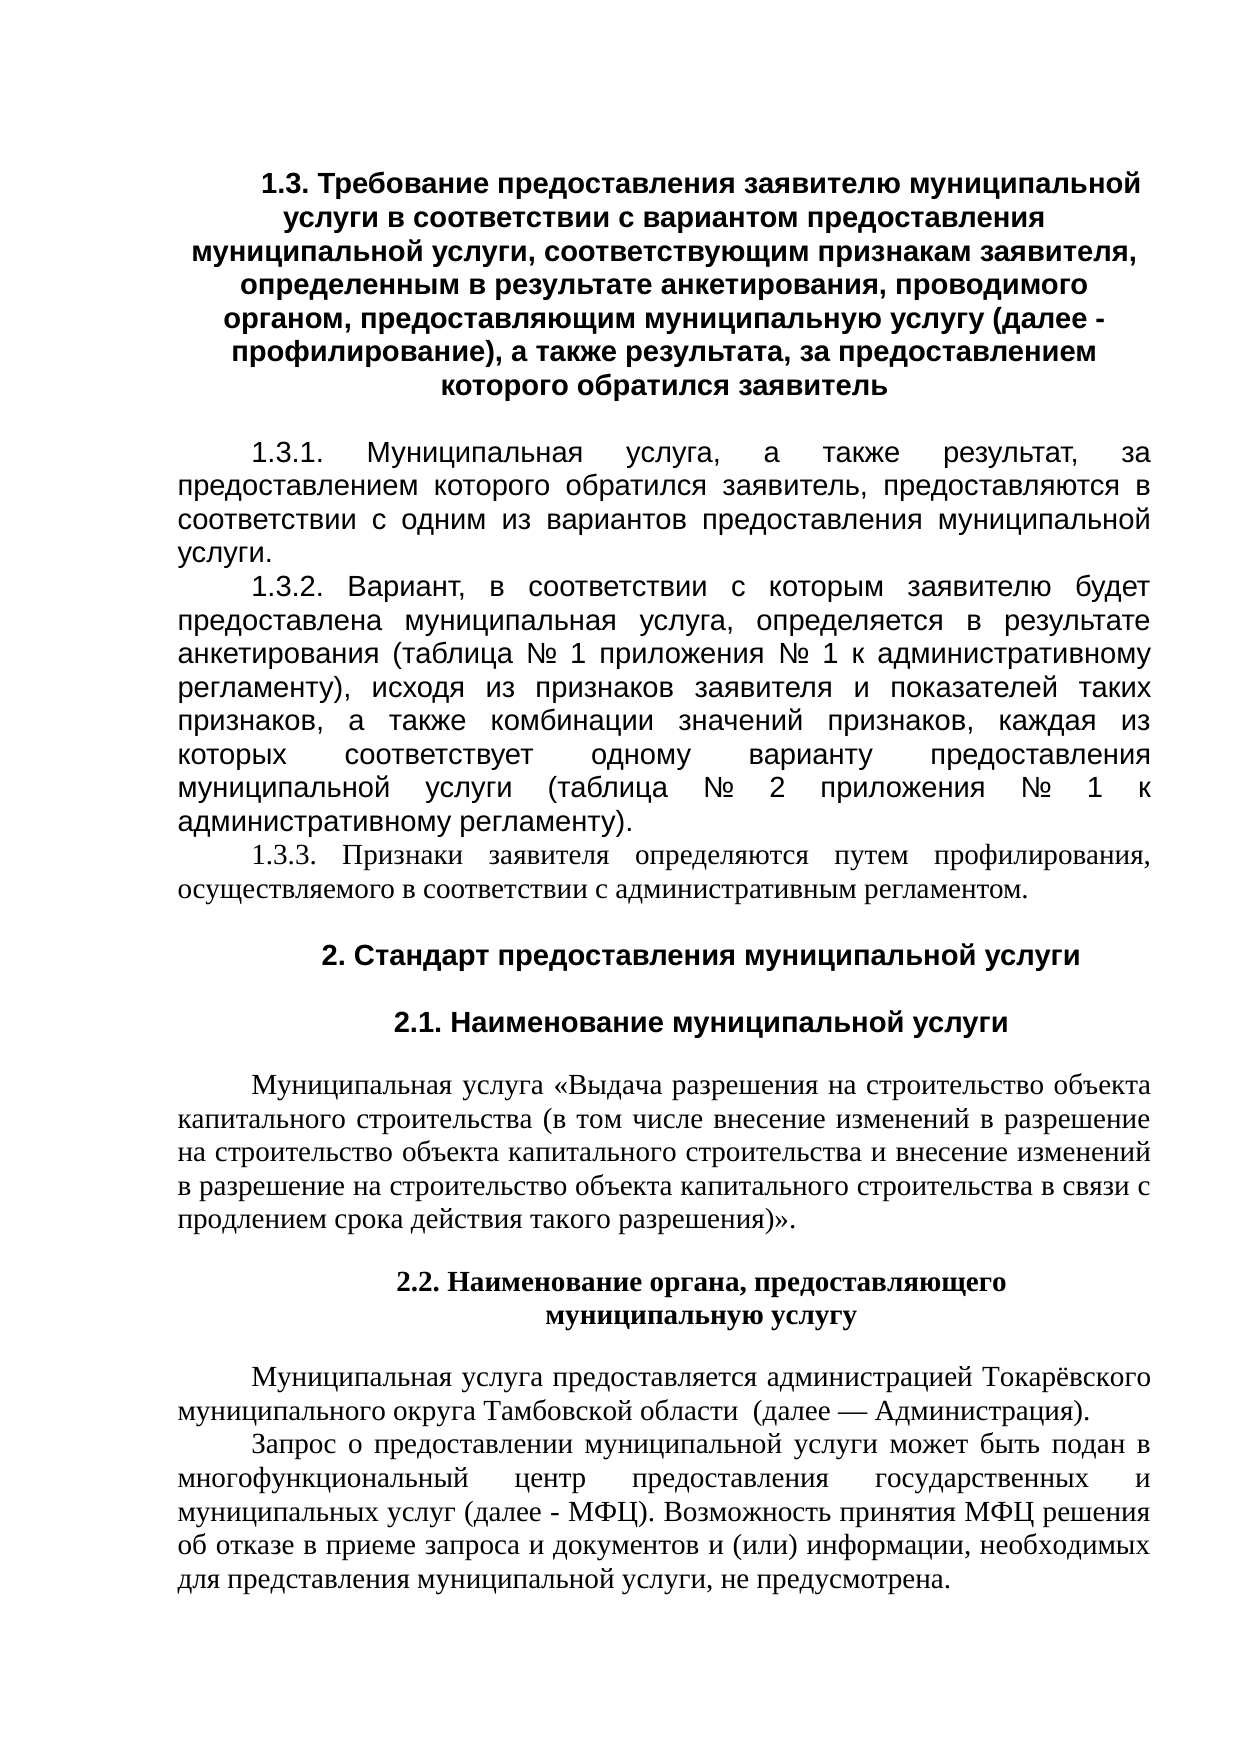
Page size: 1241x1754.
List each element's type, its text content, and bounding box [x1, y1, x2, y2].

text 2.2. Наименование органа, предоставляющего [177, 1264, 1152, 1297]
text 1.3.2. Вариант, в соответствии с которым заявителю будет предоставлена муниципальная услуга, определяется в результате анкетирования (таблица № 1 приложения № 1 к административному регламенту), исходя из признаков заявителя и показателей таких признаков, а также комбинации значений признаков, каждая из которых соответствует одному варианту предоставления муниципальной услуги (таблица № 2 приложения № 1 к административному регламенту). [177, 569, 1152, 837]
text 1.3. Требование предоставления заявителю муниципальной услуги в соответствии с вариантом предоставления муниципальной услуги, соответствующим признакам заявителя, определенным в результате анкетирования, проводимого органом, предоставляющим муниципальную услугу (далее - профилирование), а также результата, за предоставлением которого обратился заявитель [177, 166, 1152, 401]
text Запрос о предоставлении муниципальной услуги может быть подан в многофункциональный центр предоставления государственных и муниципальных услуг (далее - МФЦ). Возможность принятия МФЦ решения об отказе в приеме запроса и документов и (или) информации, необходимых для представления муниципальной услуги, не предусмотрена. [177, 1427, 1152, 1594]
text Муниципальная услуга предоставляется администрацией Токарёвского муниципального округа Тамбовской области (далее — Администрация). [177, 1359, 1152, 1427]
text муниципальную услугу [177, 1297, 1152, 1331]
text 2.1. Наименование муниципальной услуги [177, 1005, 1152, 1038]
text Муниципальная услуга «Выдача разрешения на строительство объекта капитального строительства (в том числе внесение изменений в разрешение на строительство объекта капитального строительства и внесение изменений в разрешение на строительство объекта капитального строительства в связи с продлением срока действия такого разрешения)». [177, 1067, 1152, 1235]
text 2. Стандарт предоставления муниципальной услуги [177, 938, 1152, 971]
text 1.3.1. Муниципальная услуга, а также результат, за предоставлением которого обратился заявитель, предоставляются в соответствии с одним из вариантов предоставления муниципальной услуги. [177, 435, 1152, 569]
text 1.3.3. Признаки заявителя определяются путем профилирования, осуществляемого в соответствии с административным регламентом. [177, 837, 1152, 904]
